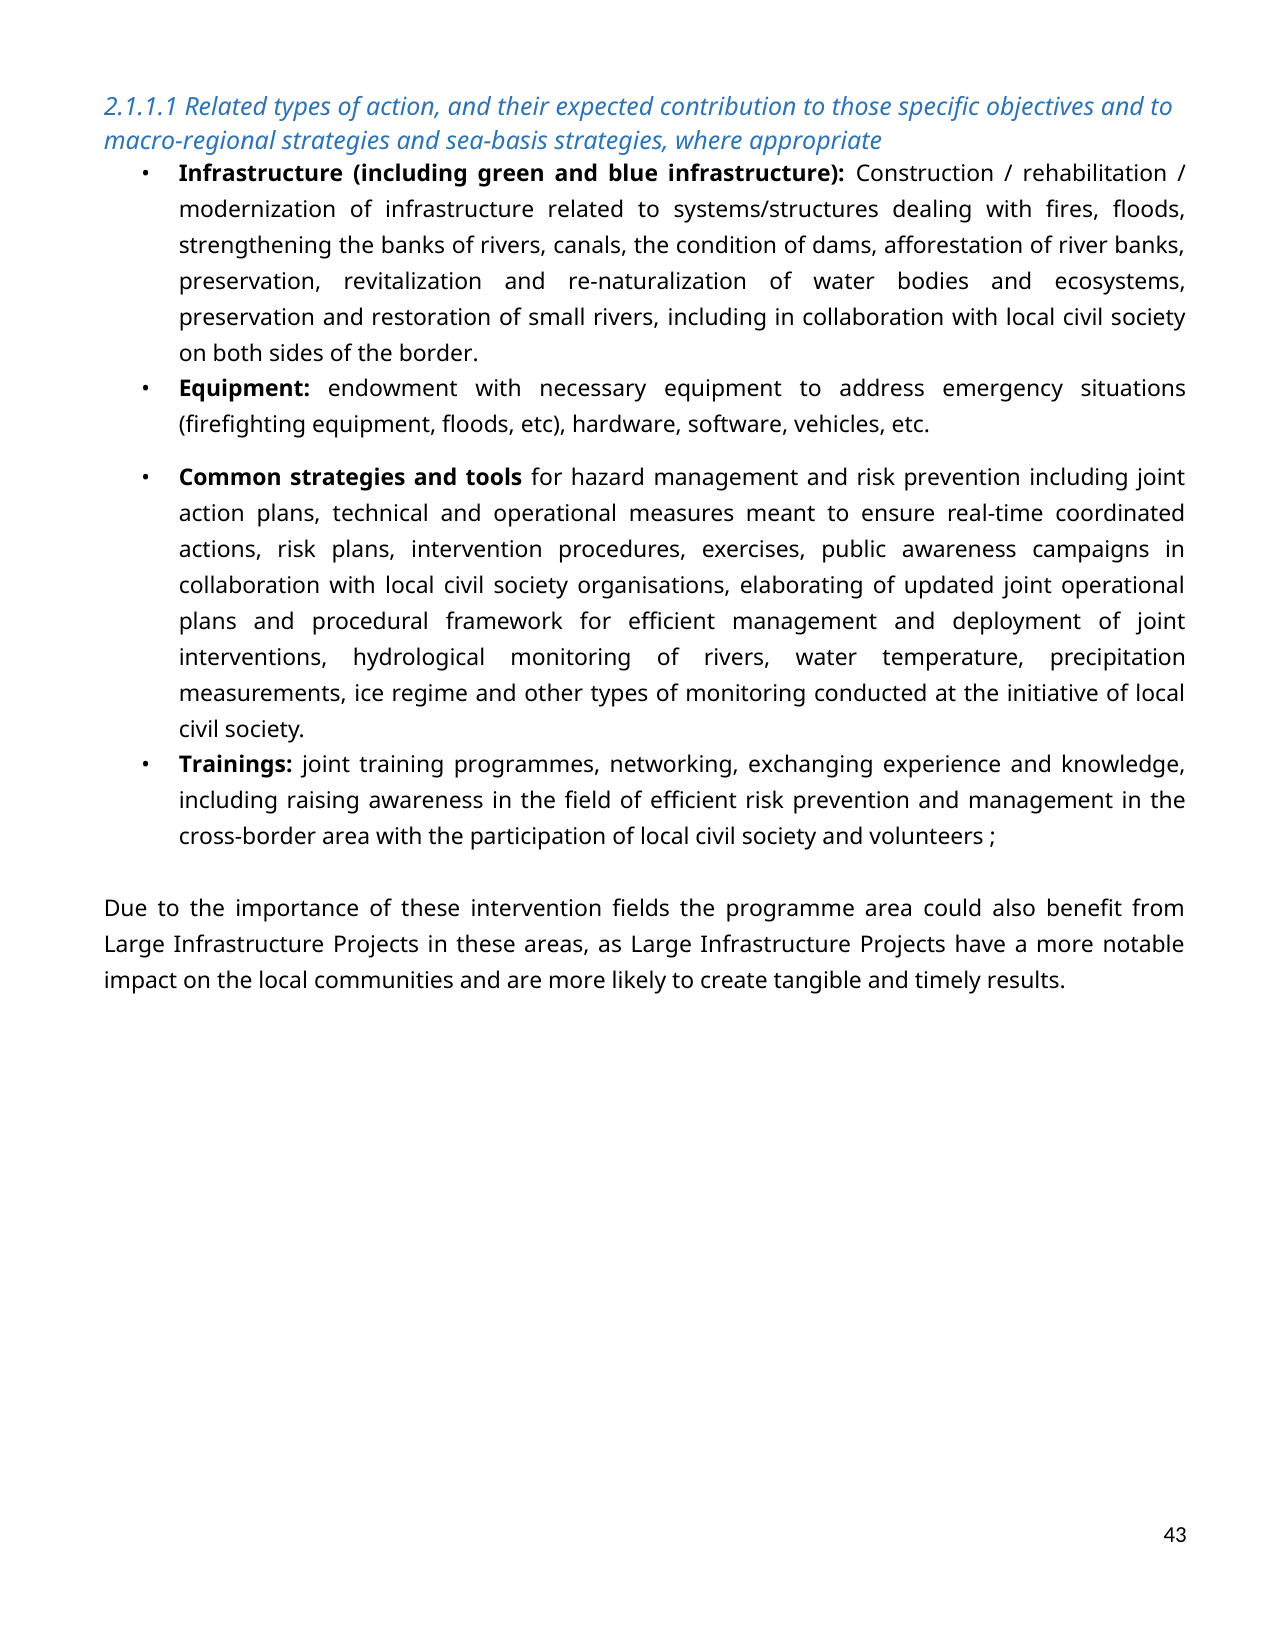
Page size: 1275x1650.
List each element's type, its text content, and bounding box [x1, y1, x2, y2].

list Trainings: joint training programmes, networking, exchanging experience and knowledge, including raising awareness in the field of efficient risk prevention and management in the cross-border area with the participation of local civil society and volunteers ; [141, 748, 1186, 852]
list Equipment: endowment with necessary equipment to address emergency situations (firefighting equipment, floods, etc), hardware, software, vehicles, etc. [141, 372, 1186, 439]
list Common strategies and tools for hazard management and risk prevention including joint action plans, technical and operational measures meant to ensure real-time coordinated actions, risk plans, intervention procedures, exercises, public awareness campaigns in collaboration with local civil society organisations, elaborating of updated joint operational plans and procedural framework for efficient management and deployment of joint interventions, hydrological monitoring of rivers, water temperature, precipitation measurements, ice regime and other types of monitoring conducted at the initiative of local civil society. [141, 461, 1186, 744]
list Infrastructure (including green and blue infrastructure): Construction / rehabilitation / modernization of infrastructure related to systems/structures dealing with fires, floods, strengthening the banks of rivers, canals, the condition of dams, afforestation of river banks, preservation, revitalization and re-naturalization of water bodies and ecosystems, preservation and restoration of small rivers, including in collaboration with local civil society on both sides of the border. [141, 157, 1186, 368]
list Due to the importance of these intervention fields the programme area could also benefit from Large Infrastructure Projects in these areas, as Large Infrastructure Projects have a more notable impact on the local communities and are more likely to create tangible and timely results. [103, 892, 1186, 995]
subtitle 2.1.1.1 Related types of action, and their expected contribution to those specific objectives and to macro-regional strategies and sea-basis strategies, where appropriate [103, 89, 1186, 157]
